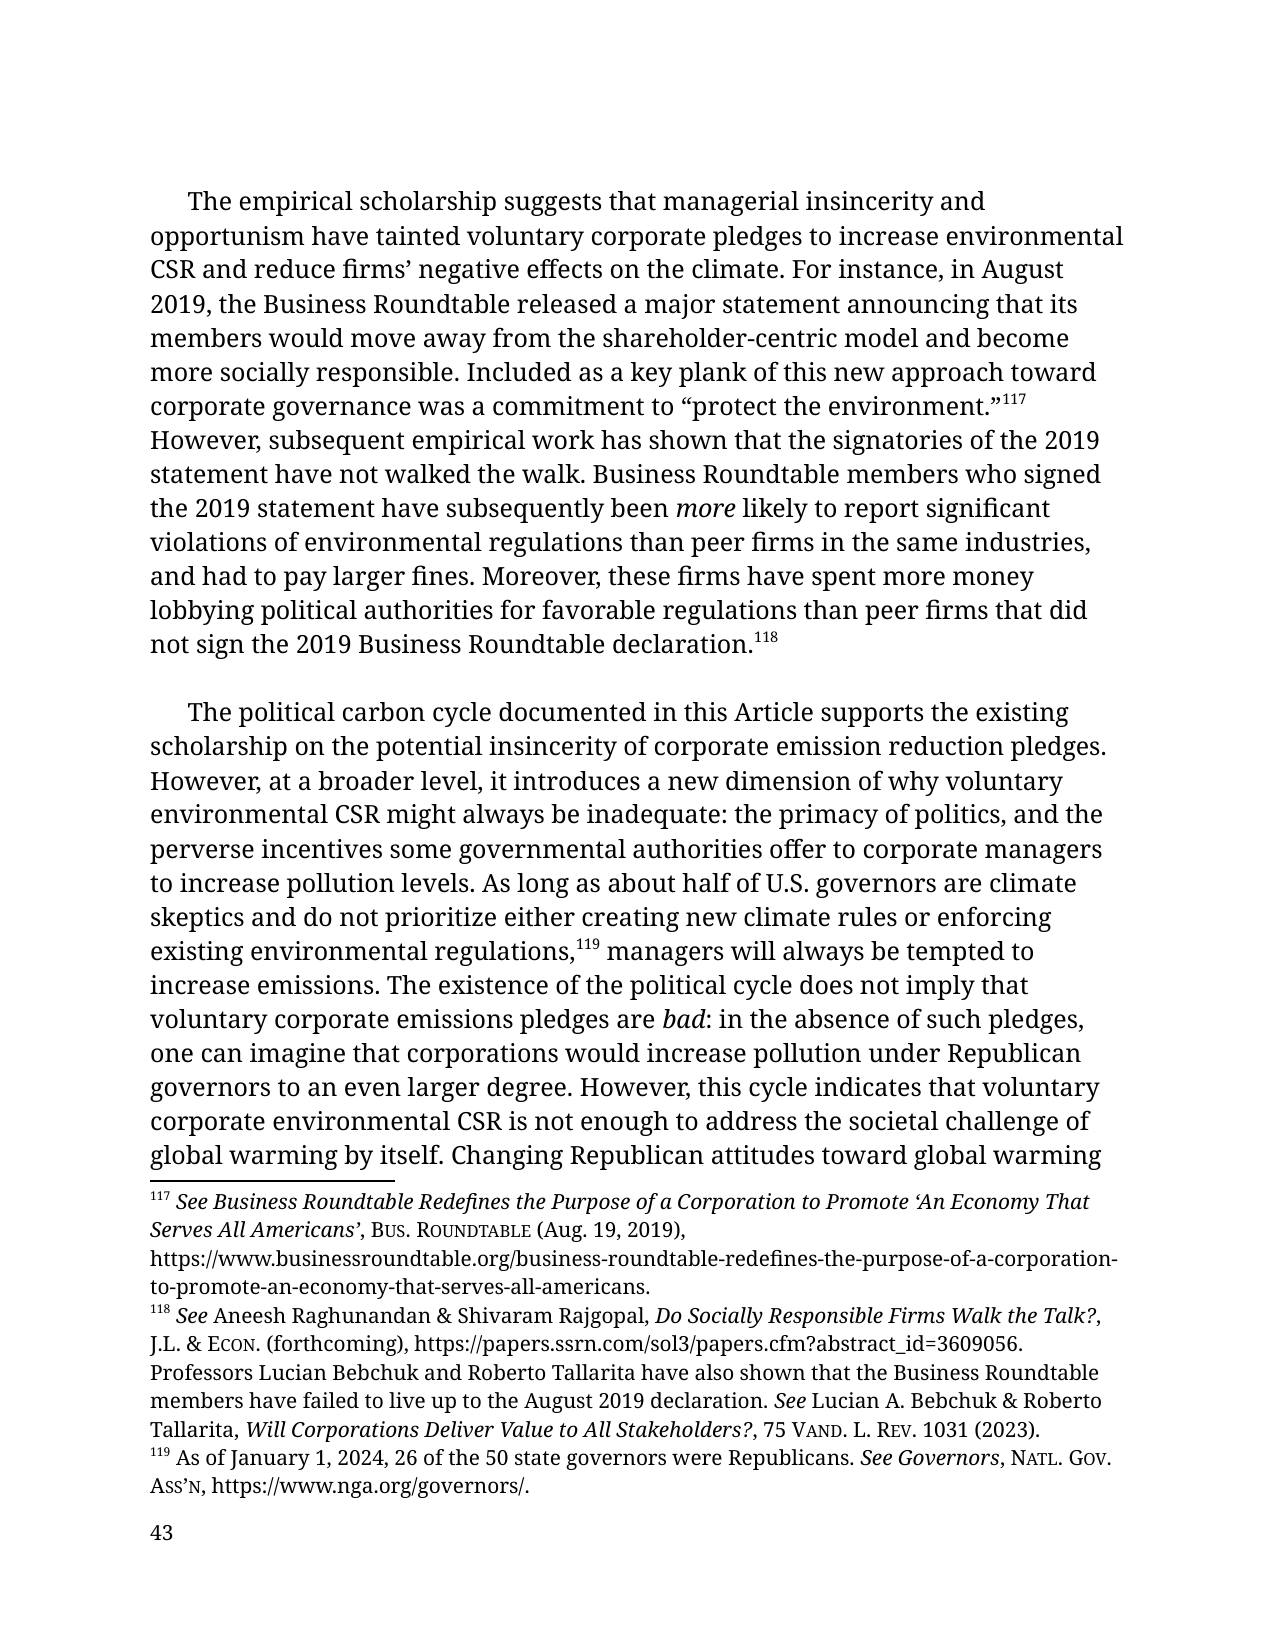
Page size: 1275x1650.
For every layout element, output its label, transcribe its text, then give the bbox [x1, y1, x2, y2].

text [150, 695, 1125, 1172]
text The empirical scholarship suggests that managerial insincerity and opportunism have tainted voluntary corporate pledges to increase environmental CSR and reduce firms’ negative effects on the climate. For instance, in August 2019, the Business Roundtable released a major statement announcing that its members would move away from the shareholder-centric model and become more socially responsible. Included as a key plank of this new approach toward corporate governance was a commitment to “protect the environment.” However, subsequent empirical work has shown that the signatories of the 2019 statement have not walked the walk. Business Roundtable members who signed the 2019 statement have subsequently been more likely to report significant violations of environmental regulations than peer firms in the same industries, and had to pay larger fines. Moreover, these firms have spent more money lobbying political authorities for favorable regulations than peer firms that did not sign the 2019 Business Roundtable declaration. [150, 184, 1125, 661]
